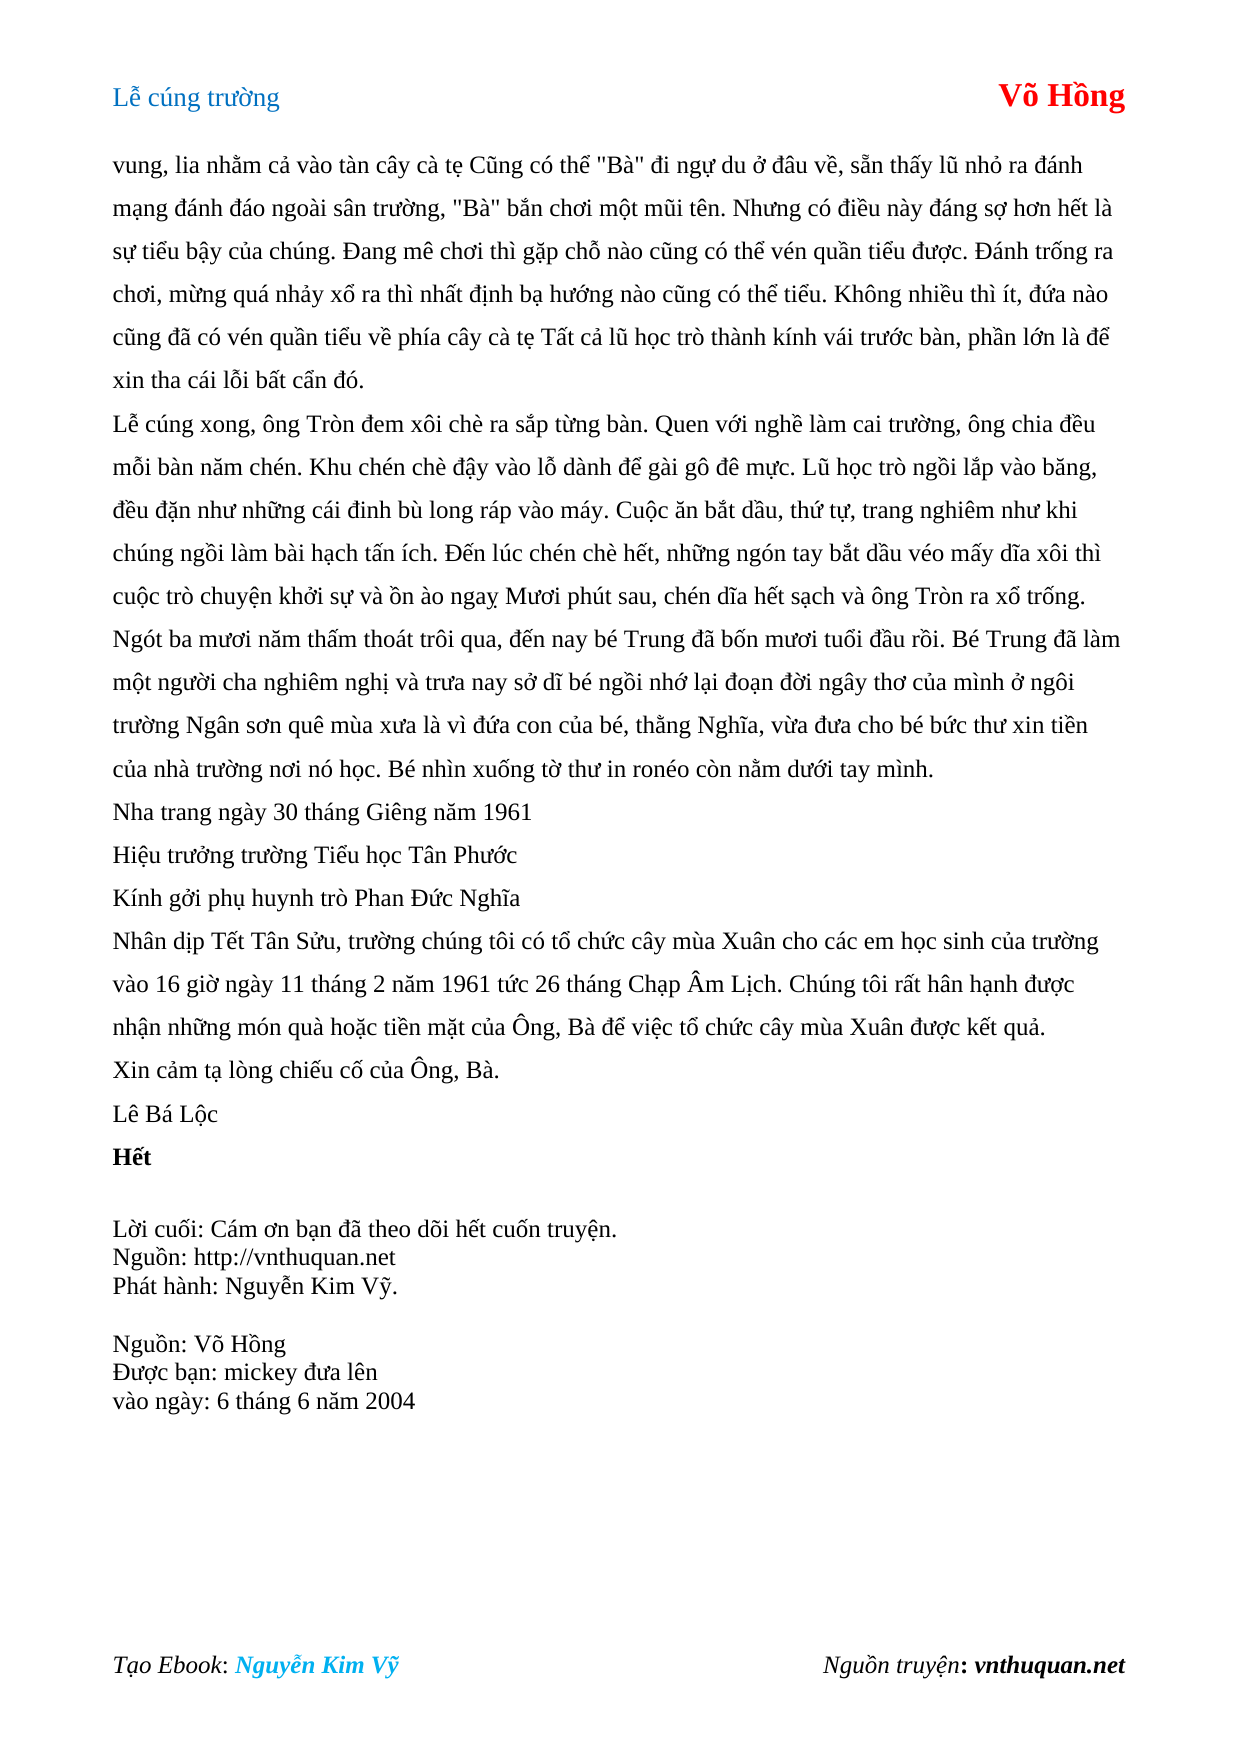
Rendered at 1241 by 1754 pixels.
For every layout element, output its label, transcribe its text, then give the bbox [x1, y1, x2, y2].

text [112, 150, 1128, 1171]
text Lời cuối: Cám ơn bạn đã theo dõi hết cuốn truyện. Nguồn: http://vnthuquan.net Phát hành: Nguyễn Kim Vỹ. Nguồn: Võ Hồng Được bạn: mickey đưa lên vào ngày: 6 tháng 6 năm 2004 [112, 1185, 1128, 1415]
